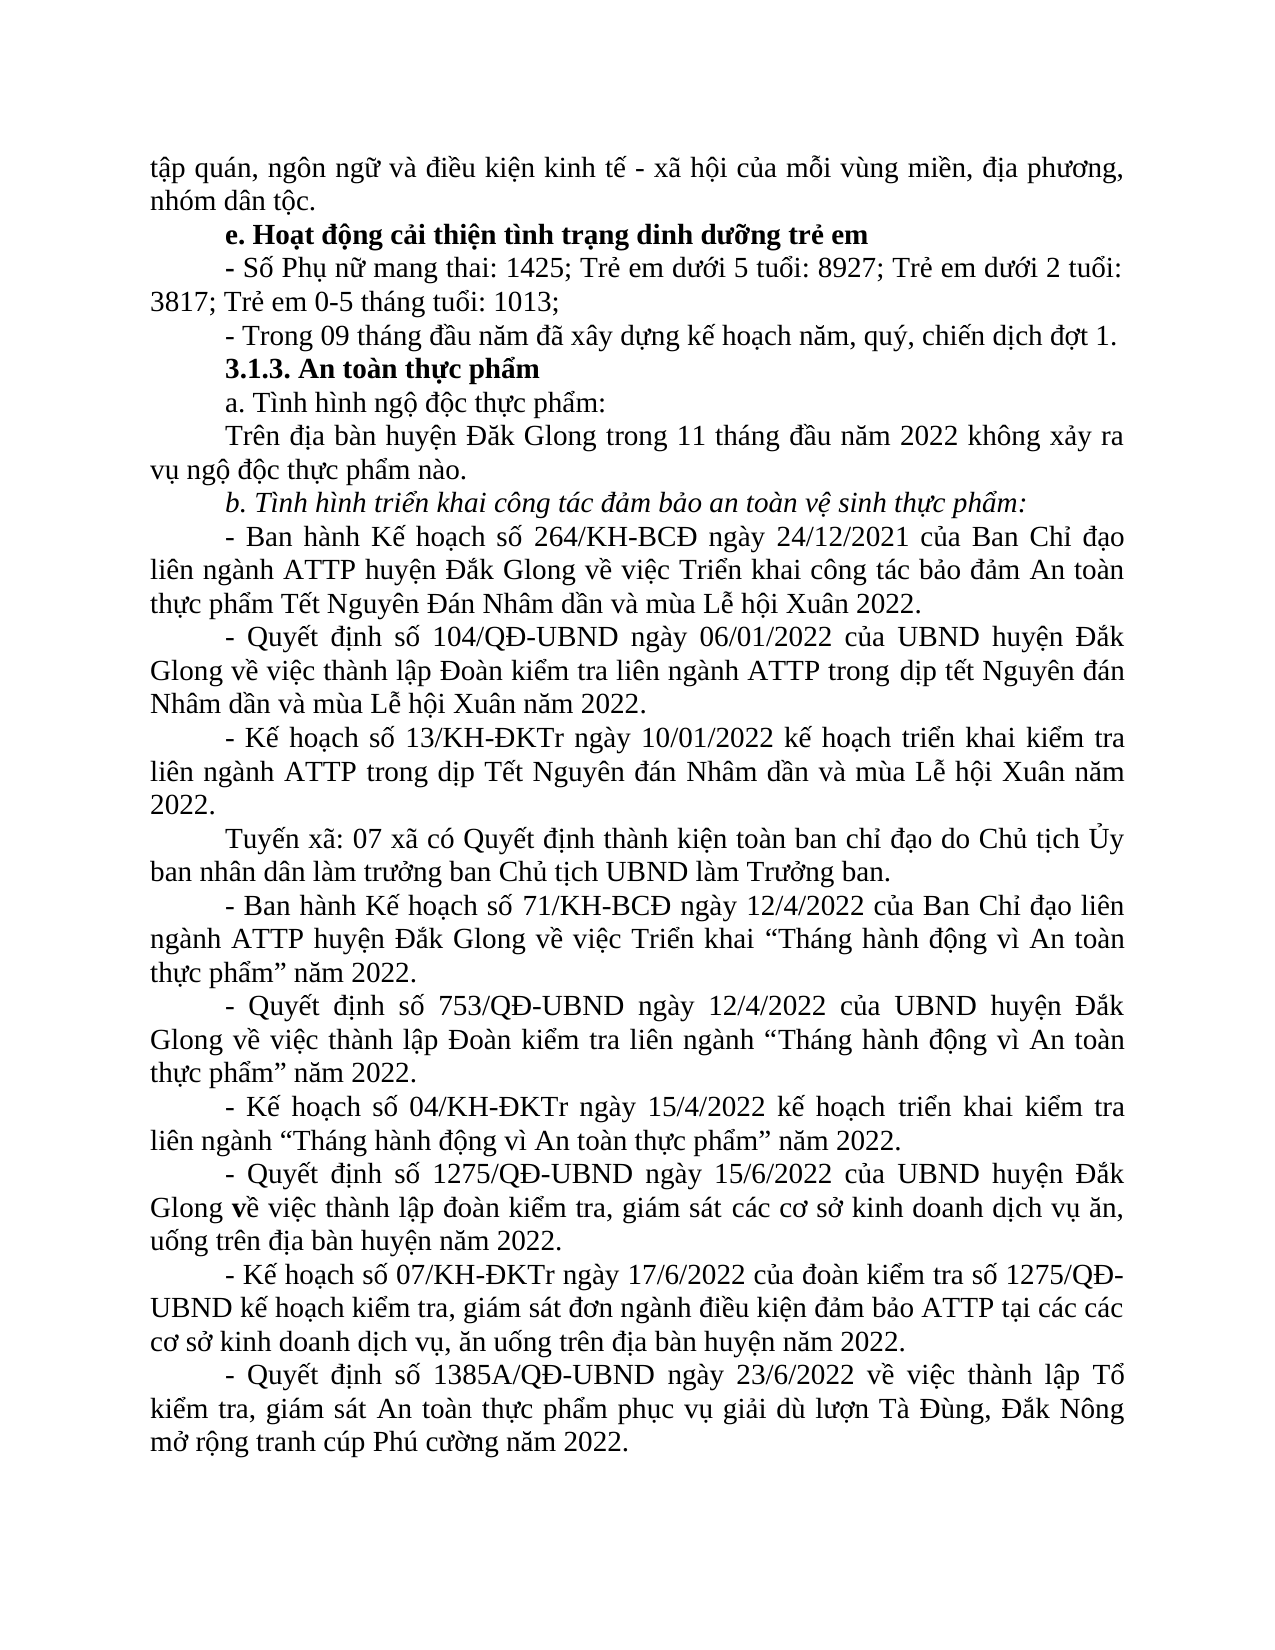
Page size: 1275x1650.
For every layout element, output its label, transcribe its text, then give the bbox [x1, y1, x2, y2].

text 3.1.3. An toàn thực phẩm [150, 351, 1125, 385]
text - Số Phụ nữ mang thai: 1425; Trẻ em dưới 5 tuổi: 8927; Trẻ em dưới 2 tuổi: 3817; Trẻ em 0-5 tháng tuổi: 1013; [150, 251, 1125, 318]
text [150, 150, 1125, 217]
text Trên địa bàn huyện Đăk Glong trong 11 tháng đầu năm 2022 không xảy ra vụ ngộ độc thực phẩm nào. [150, 418, 1125, 485]
text - Kế hoạch số 13/KH-ĐKTr ngày 10/01/2022 kế hoạch triển khai kiểm tra liên ngành ATTP trong dịp Tết Nguyên đán Nhâm dần và mùa Lễ hội Xuân năm 2022. [150, 720, 1125, 821]
text - Ban hành Kế hoạch số 71/KH-BCĐ ngày 12/4/2022 của Ban Chỉ đạo liên ngành ATTP huyện Đắk Glong về việc Triển khai “Tháng hành động vì An toàn thực phẩm” năm 2022. [150, 888, 1125, 988]
text - Quyết định số 753/QĐ-UBND ngày 12/4/2022 của UBND huyện Đắk Glong về việc thành lập Đoàn kiểm tra liên ngành “Tháng hành động vì An toàn thực phẩm” năm 2022. [150, 988, 1125, 1089]
text - Kế hoạch số 07/KH-ĐKTr ngày 17/6/2022 của đoàn kiểm tra số 1275/QĐ-UBND kế hoạch kiểm tra, giám sát đơn ngành điều kiện đảm bảo ATTP tại các các cơ sở kinh doanh dịch vụ, ăn uống trên địa bàn huyện năm 2022. [150, 1257, 1125, 1357]
text Tuyến xã: 07 xã có Quyết định thành kiện toàn ban chỉ đạo do Chủ tịch Ủy ban nhân dân làm trưởng ban Chủ tịch UBND làm Trưởng ban. [150, 821, 1125, 888]
text b. Tình hình triển khai công tác đảm bảo an toàn vệ sinh thực phẩm: [150, 485, 1125, 519]
text - Quyết định số 1275/QĐ-UBND ngày 15/6/2022 của UBND huyện Đắk Glong về việc thành lập đoàn kiểm tra, giám sát các cơ sở kinh doanh dịch vụ ăn, uống trên địa bàn huyện năm 2022. [150, 1156, 1125, 1257]
text - Ban hành Kế hoạch số 264/KH-BCĐ ngày 24/12/2021 của Ban Chỉ đạo liên ngành ATTP huyện Đắk Glong về việc Triển khai công tác bảo đảm An toàn thực phẩm Tết Nguyên Đán Nhâm dần và mùa Lễ hội Xuân 2022. [150, 519, 1125, 619]
text - Kế hoạch số 04/KH-ĐKTr ngày 15/4/2022 kế hoạch triển khai kiểm tra liên ngành “Tháng hành động vì An toàn thực phẩm” năm 2022. [150, 1089, 1125, 1156]
text - Trong 09 tháng đầu năm đã xây dựng kế hoạch năm, quý, chiến dịch đợt 1. [150, 318, 1125, 351]
text - Quyết định số 1385A/QĐ-UBND ngày 23/6/2022 về việc thành lập Tổ kiểm tra, giám sát An toàn thực phẩm phục vụ giải dù lượn Tà Đùng, Đắk Nông mở rộng tranh cúp Phú cường năm 2022. [150, 1357, 1125, 1458]
text a. Tình hình ngộ độc thực phẩm: [150, 385, 1125, 418]
text - Quyết định số 104/QĐ-UBND ngày 06/01/2022 của UBND huyện Đắk Glong về việc thành lập Đoàn kiểm tra liên ngành ATTP trong dịp tết Nguyên đán Nhâm dần và mùa Lễ hội Xuân năm 2022. [150, 619, 1125, 720]
text e. Hoạt động cải thiện tình trạng dinh dưỡng trẻ em [150, 217, 1125, 251]
